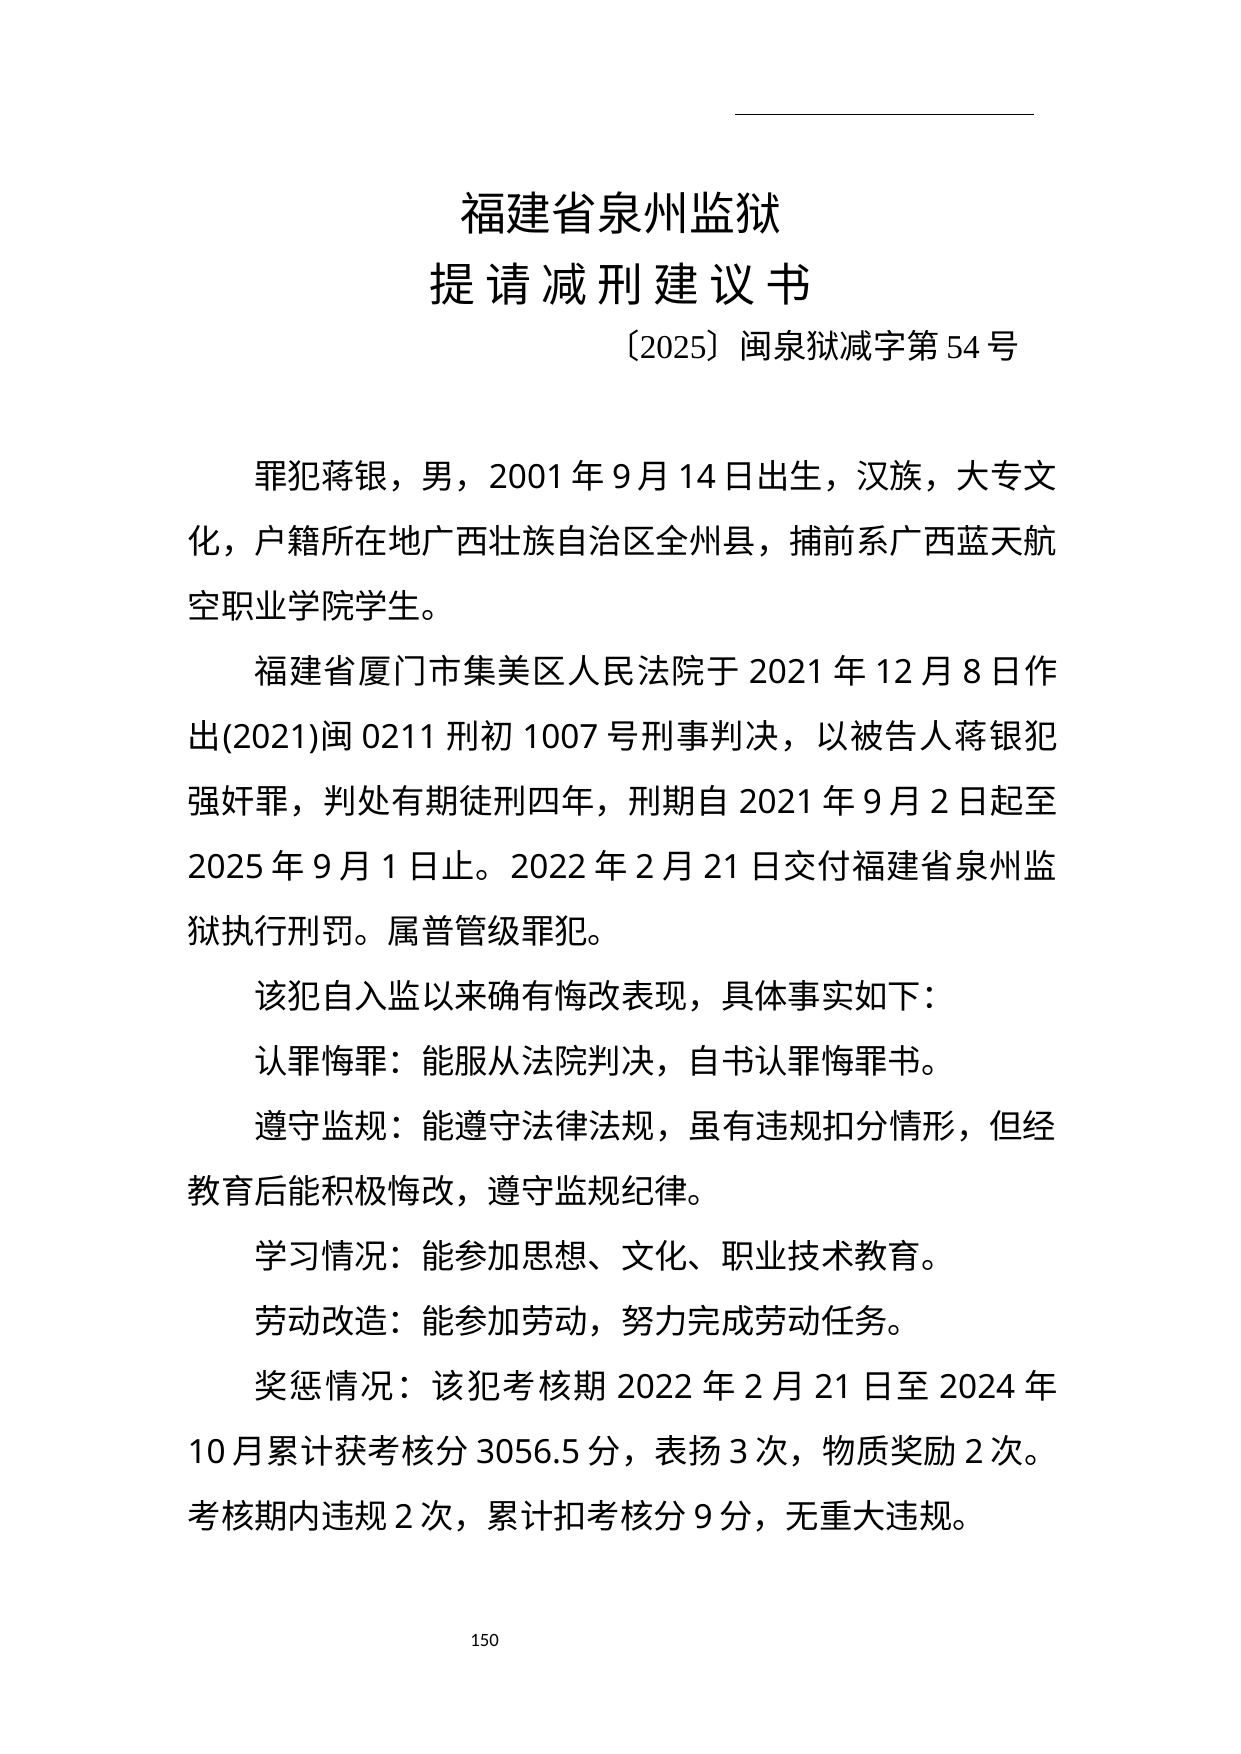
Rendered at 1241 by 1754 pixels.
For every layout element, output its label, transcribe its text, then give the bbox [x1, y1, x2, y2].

text 〔2025〕闽泉狱减字第54号 [254, 312, 1019, 377]
text 该犯自入监以来确有悔改表现，具体事实如下： [187, 962, 1058, 1027]
text 福建省泉州监狱 [187, 162, 1053, 259]
text 福建省厦门市集美区人民法院于2021年12月8日作出(2021)闽0211刑初1007号刑事判决，以被告人蒋银犯强奸罪，判处有期徒刑四年，刑期自2021年9月2日起至2025年9月1日止。2022年2月21日交付福建省泉州监狱执行刑罚。属普管级罪犯。 [187, 637, 1058, 962]
text 遵守监规：能遵守法律法规，虽有违规扣分情形，但经教育后能积极悔改，遵守监规纪律。 [187, 1092, 1058, 1222]
text 认罪悔罪：能服从法院判决，自书认罪悔罪书。 [187, 1027, 1058, 1092]
text 劳动改造：能参加劳动，努力完成劳动任务。 [187, 1287, 1058, 1352]
text 奖惩情况：该犯考核期2022年2月21日至2024年10月累计获考核分3056.5分，表扬3次，物质奖励2次。考核期内违规2次，累计扣考核分9分，无重大违规。 [187, 1352, 1058, 1547]
text 学习情况：能参加思想、文化、职业技术教育。 [187, 1222, 1058, 1287]
text 罪犯蒋银，男，2001年9月14日出生，汉族，大专文化，户籍所在地广西壮族自治区全州县，捕前系广西蓝天航空职业学院学生。 [187, 442, 1058, 637]
text 提 请 减 刑 建 议 书 [187, 259, 1053, 312]
